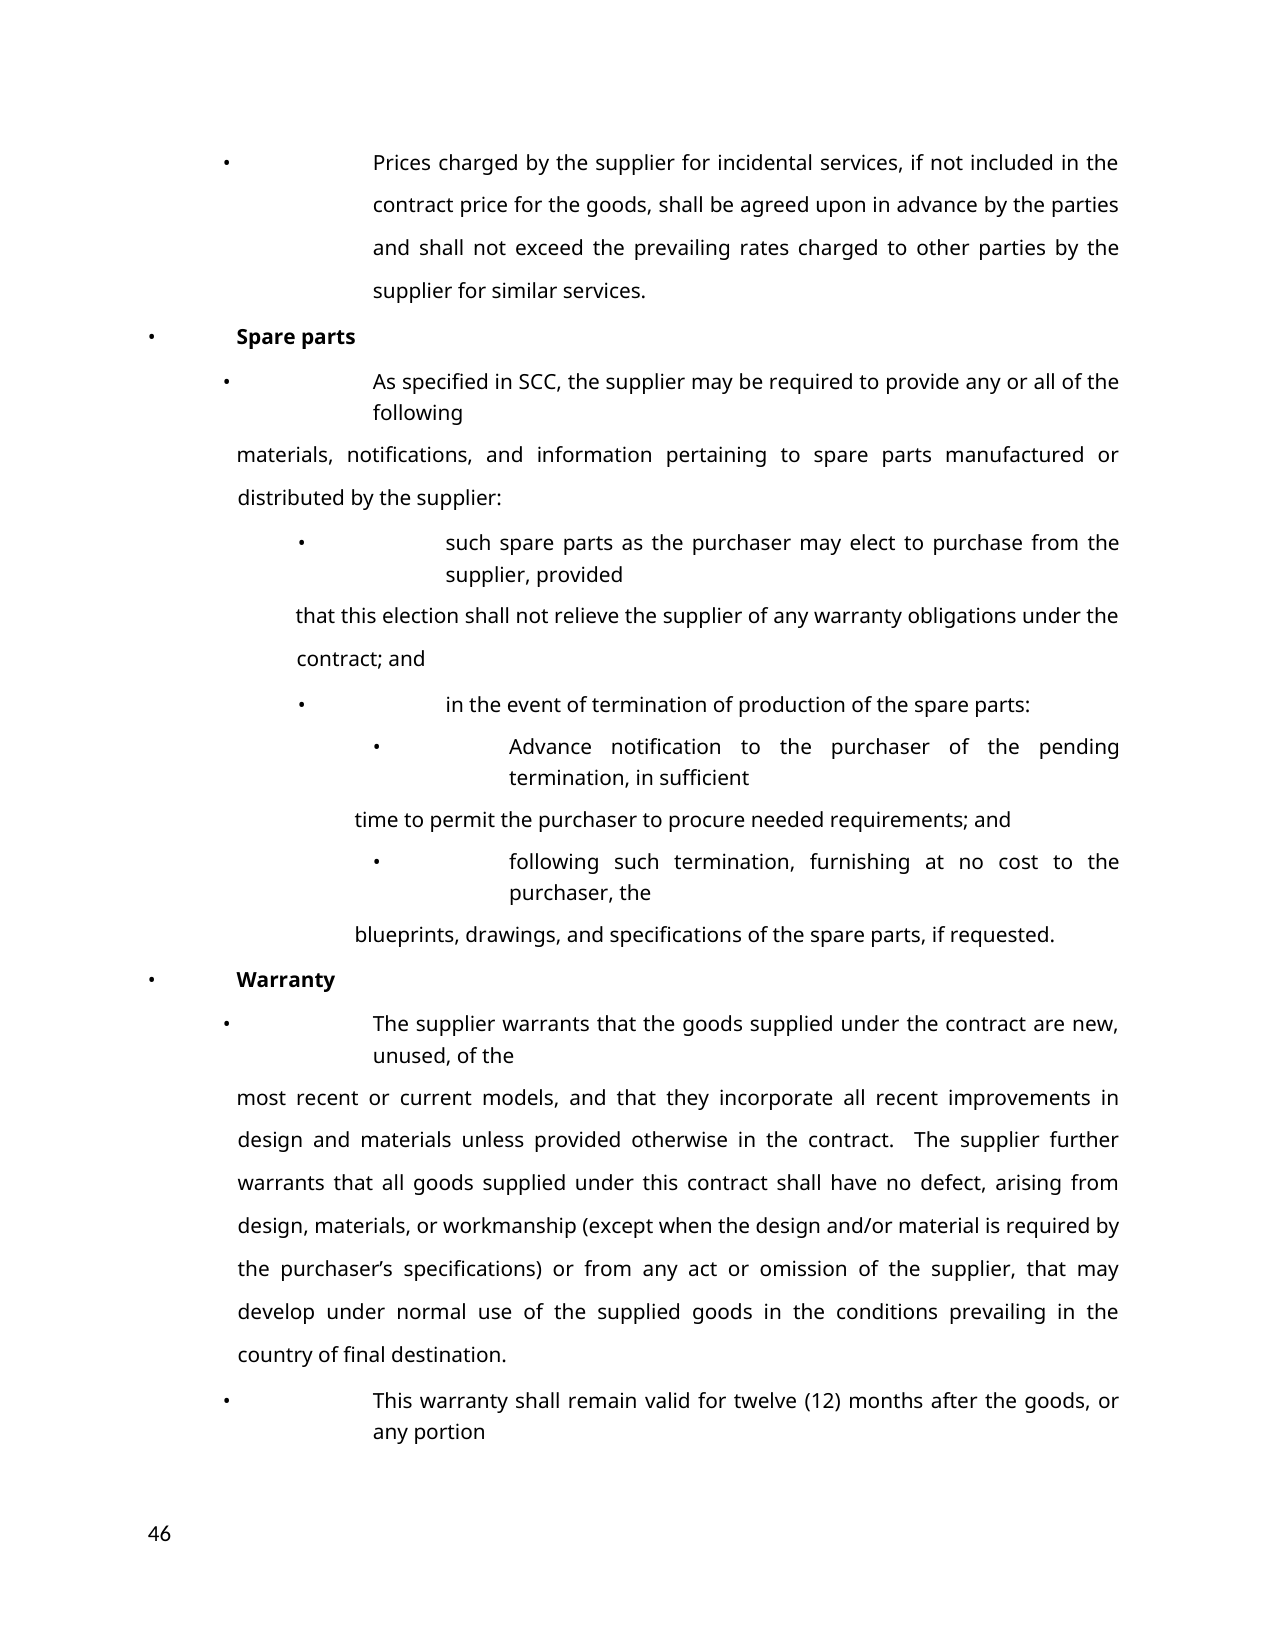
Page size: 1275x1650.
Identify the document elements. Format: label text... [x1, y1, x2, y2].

list This warranty shall remain valid for twelve (12) months after the goods, or any portion [223, 1386, 1120, 1446]
list Warranty [148, 965, 1127, 993]
text blueprints, drawings, and specifications of the spare parts, if requested. [354, 920, 1120, 949]
text that this election shall not relieve the supplier of any warranty obligations under the contract; and [295, 602, 1120, 673]
text materials, notifications, and information pertaining to spare parts manufactured or distributed by the supplier: [236, 440, 1120, 511]
text time to permit the purchaser to procure needed requirements; and [354, 805, 1120, 834]
list The supplier warrants that the goods supplied under the contract are new, unused, of the [223, 1009, 1120, 1069]
list Advance notification to the purchaser of the pending termination, in sufficient [373, 732, 1120, 792]
list As specified in SCC, the supplier may be required to provide any or all of the following [223, 367, 1120, 427]
list such spare parts as the purchaser may elect to purchase from the supplier, provided [298, 528, 1120, 588]
list Spare parts [148, 322, 1127, 351]
list following such termination, furnishing at no cost to the purchaser, the [373, 847, 1120, 907]
list Prices charged by the supplier for incidental services, if not included in the contract price for the goods, shall be agreed upon in advance by the parties and shall not exceed the prevailing rates charged to other parties by the supplier for similar services. [223, 148, 1120, 305]
text most recent or current models, and that they incorporate all recent improvements in design and materials unless provided otherwise in the contract. The supplier further warrants that all goods supplied under this contract shall have no defect, arising from design, materials, or workmanship (except when the design and/or material is required by the purchaser’s specifications) or from any act or omission of the supplier, that may develop under normal use of the supplied goods in the conditions prevailing in the country of final destination. [236, 1083, 1120, 1368]
list in the event of termination of production of the spare parts: [298, 690, 1120, 719]
